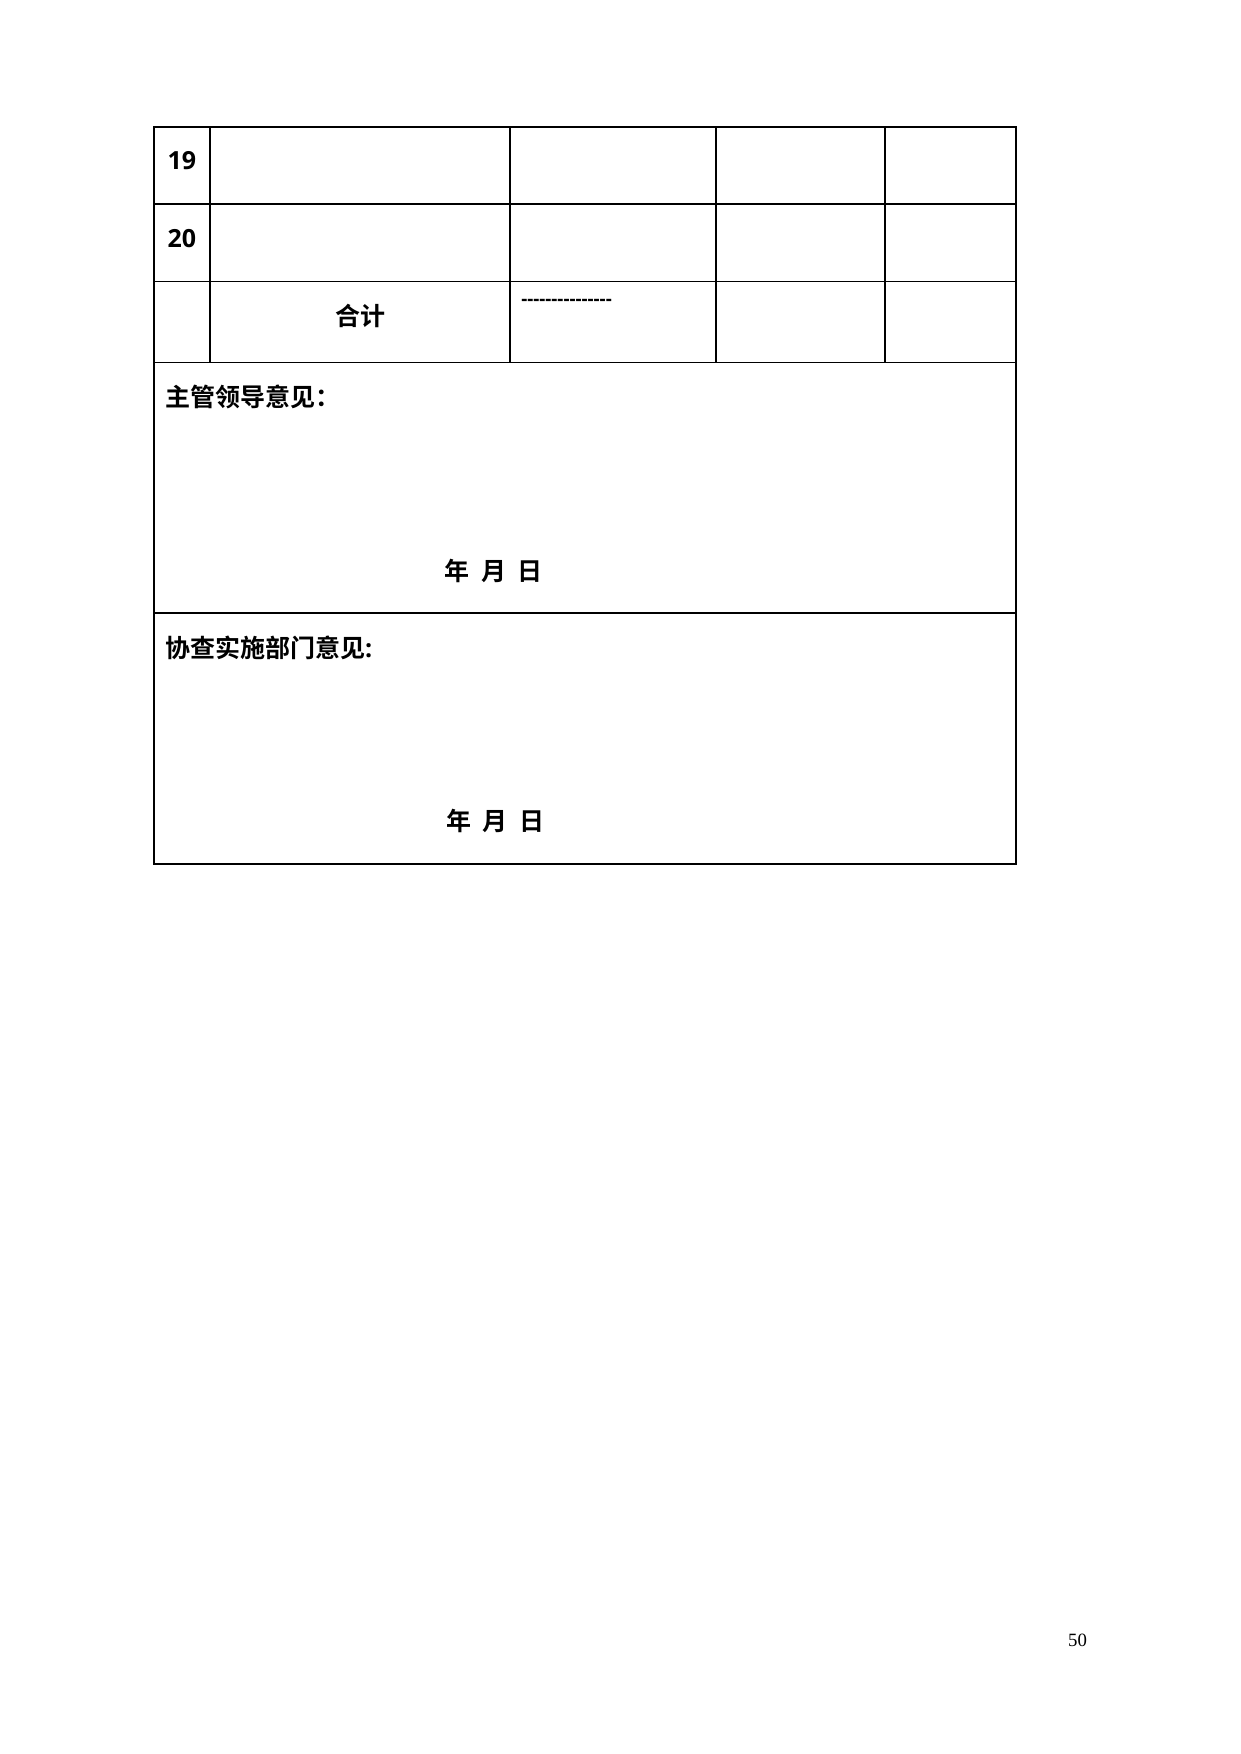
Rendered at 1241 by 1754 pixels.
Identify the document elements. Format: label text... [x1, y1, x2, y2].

table_cell 19 [155, 128, 209, 203]
table_cell [211, 128, 509, 203]
table_cell 协查实施部门意见: 年 月 日 [155, 614, 1015, 863]
table_cell 合计 [211, 282, 509, 361]
table_cell [155, 282, 209, 361]
table_cell [886, 128, 1015, 203]
table_cell [717, 128, 884, 203]
table_cell [717, 282, 884, 361]
table_cell [886, 282, 1015, 361]
table_cell 20 [155, 205, 209, 281]
table_cell --------------- [511, 282, 715, 361]
table_cell 主管领导意见： 年 月 日 [155, 363, 1015, 612]
table_cell [717, 205, 884, 281]
table_cell [886, 205, 1015, 281]
table_cell [511, 128, 715, 203]
table_cell [511, 205, 715, 281]
table_cell [211, 205, 509, 281]
